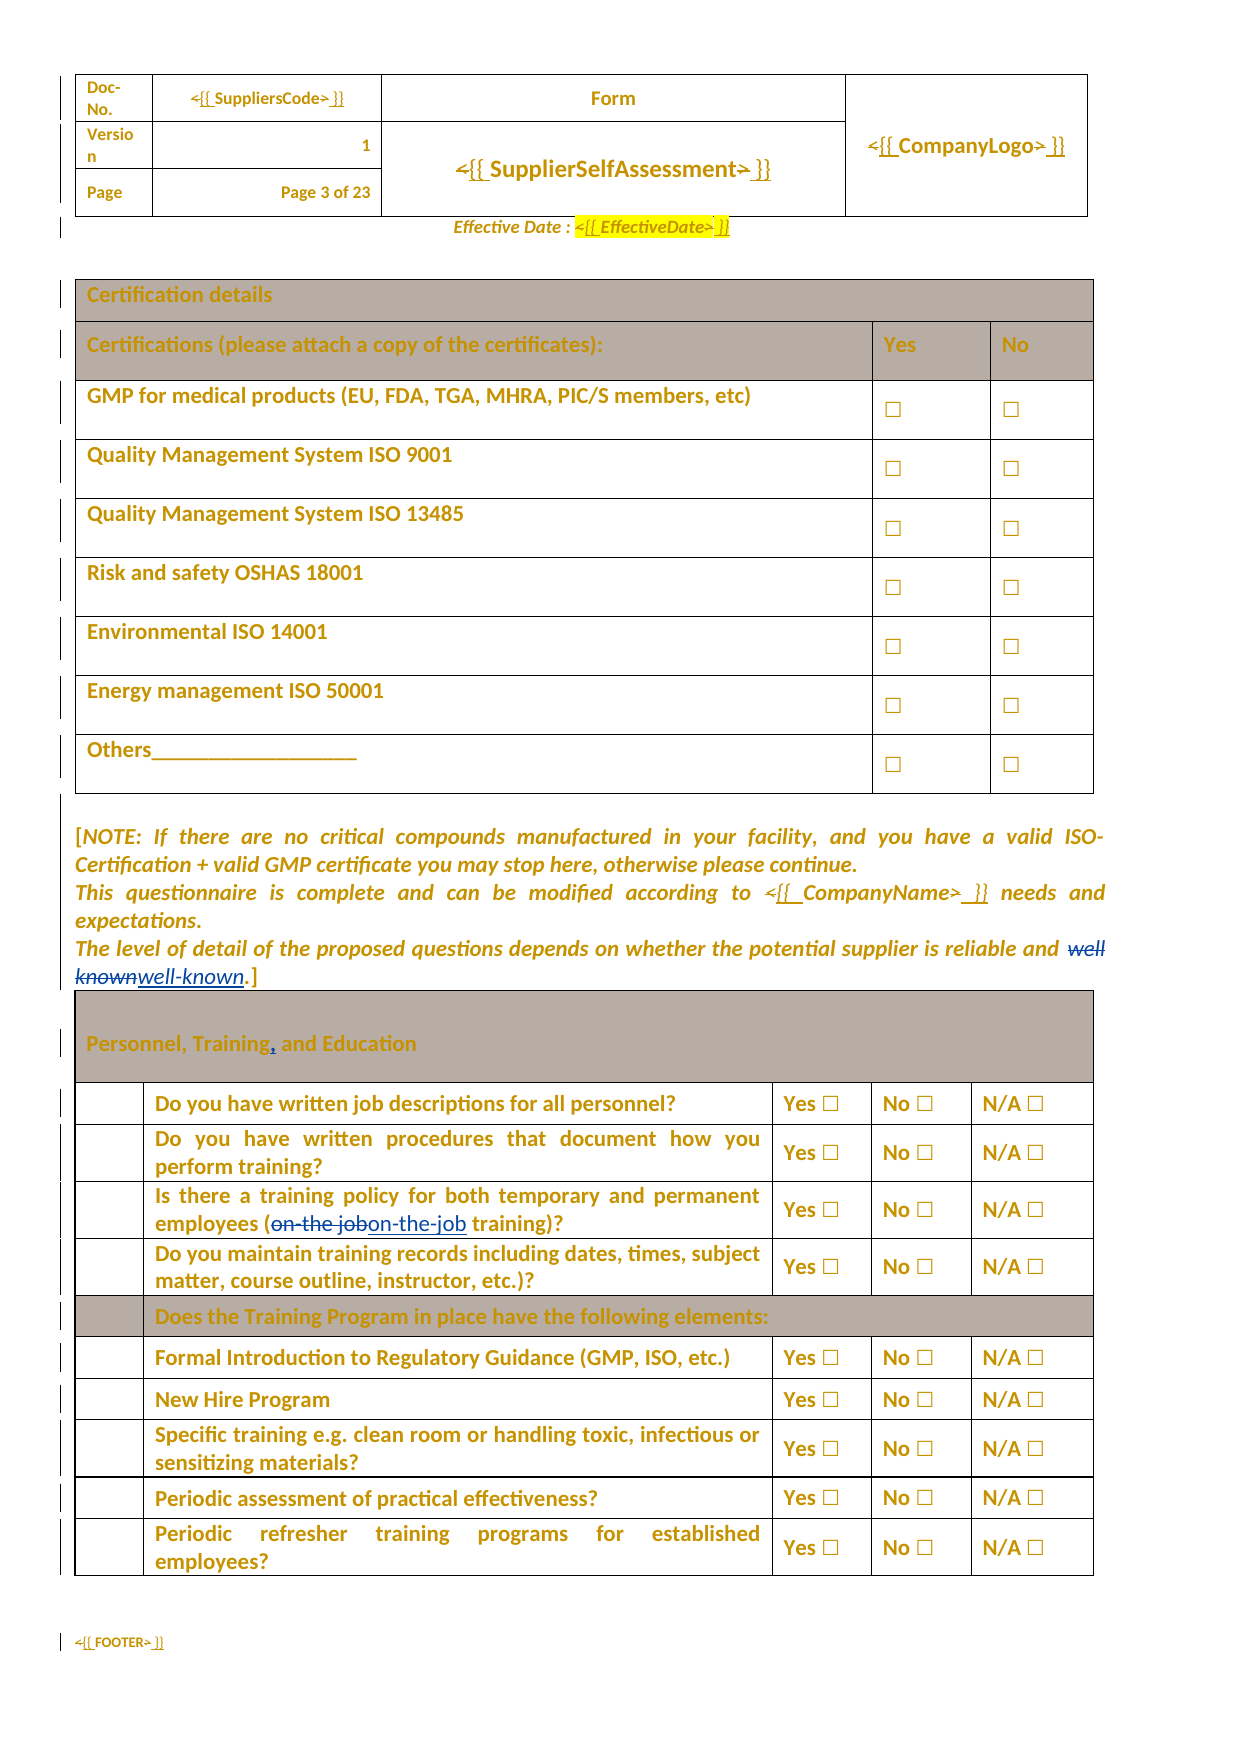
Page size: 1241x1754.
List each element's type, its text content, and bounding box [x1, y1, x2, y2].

table_cell Yes [773, 1478, 871, 1518]
table_cell [76, 1420, 143, 1476]
text This questionnaire is complete and can be modified according to CompanyName needs and expectations. [75, 878, 1107, 934]
table_cell [991, 617, 1093, 675]
table_cell No [872, 1125, 971, 1181]
table_cell Others__________________ [76, 735, 872, 793]
table_cell N/A [972, 1239, 1093, 1295]
table_cell N/A [972, 1337, 1093, 1378]
table_cell [991, 676, 1093, 734]
table_cell Yes [773, 1239, 871, 1295]
table_cell [76, 1239, 143, 1295]
table_cell [991, 735, 1093, 793]
table_cell Yes [773, 1182, 871, 1238]
table_cell Yes [773, 1379, 871, 1419]
table_cell Do you maintain training records including dates, times, subject matter, course outline, instructor, etc.)? [144, 1239, 772, 1295]
table_cell [991, 440, 1093, 498]
table_cell Quality Management System ISO 9001 [76, 440, 872, 498]
table_cell Do you have written job descriptions for all personnel? [144, 1083, 772, 1123]
table_cell No [872, 1337, 971, 1378]
table_cell Specific training e.g. clean room or handling toxic, infectious or sensitizing materials? [144, 1420, 772, 1476]
text The level of detail of the proposed questions depends on whether the potential supplier is reliable and .] [75, 934, 1107, 990]
table_cell Energy management ISO 50001 [76, 676, 872, 734]
table_cell Yes [773, 1337, 871, 1378]
table_cell No [872, 1379, 971, 1419]
table_cell No [872, 1182, 971, 1238]
table_cell N/A [972, 1420, 1093, 1476]
table_cell Risk and safety OSHAS 18001 [76, 558, 872, 616]
table_cell No [872, 1478, 971, 1518]
table_cell [76, 1125, 143, 1181]
table_header Certification details [76, 280, 1093, 321]
table_cell Certifications (please attach a copy of the certificates): [76, 322, 872, 380]
table_cell Yes [773, 1083, 871, 1123]
table_cell Formal Introduction to Regulatory Guidance (GMP, ISO, etc.) [144, 1337, 772, 1378]
table_cell No [872, 1083, 971, 1123]
table_cell Yes [773, 1125, 871, 1181]
table_header Personnel, Training and Education [76, 991, 1093, 1082]
table_cell No [872, 1420, 971, 1476]
table_cell [76, 1296, 143, 1336]
text [NOTE: If there are no critical compounds manufactured in your facility, and you have a valid ISO-Certification + valid GMP certificate you may stop here, otherwise please continue. [75, 794, 1107, 878]
table_cell N/A [972, 1519, 1093, 1575]
table_cell No [872, 1239, 971, 1295]
table_cell [991, 558, 1093, 616]
table_cell [76, 1083, 143, 1123]
table_cell Yes [873, 322, 990, 380]
table_cell Is there a training policy for both temporary and permanent employees ( training)? [144, 1182, 772, 1238]
table_cell N/A [972, 1083, 1093, 1123]
table_cell [76, 1379, 143, 1419]
table_cell [76, 1519, 143, 1575]
table_cell Yes [773, 1420, 871, 1476]
table_cell Periodic assessment of practical effectiveness? [144, 1478, 772, 1518]
table_cell Does the Training Program in place have the following elements: [144, 1296, 1093, 1336]
table_cell GMP for medical products (EU, FDA, TGA, MHRA, PIC/S members, etc) [76, 381, 872, 439]
table_cell N/A [972, 1182, 1093, 1238]
table_cell No [872, 1519, 971, 1575]
table_cell New Hire Program [144, 1379, 772, 1419]
table_cell [991, 499, 1093, 557]
table_cell Yes [773, 1519, 871, 1575]
table_cell N/A [972, 1379, 1093, 1419]
table_cell Do you have written procedures that document how you perform training? [144, 1125, 772, 1181]
table_cell [76, 1337, 143, 1378]
table_cell Periodic refresher training programs for established employees? [144, 1519, 772, 1575]
table_cell Quality Management System ISO 13485 [76, 499, 872, 557]
table_cell N/A [972, 1125, 1093, 1181]
table_cell N/A [972, 1478, 1093, 1518]
table_cell [991, 381, 1093, 439]
table_cell No [991, 322, 1093, 380]
table_cell Environmental ISO 14001 [76, 617, 872, 675]
table_cell [76, 1478, 143, 1518]
table_cell [76, 1182, 143, 1238]
